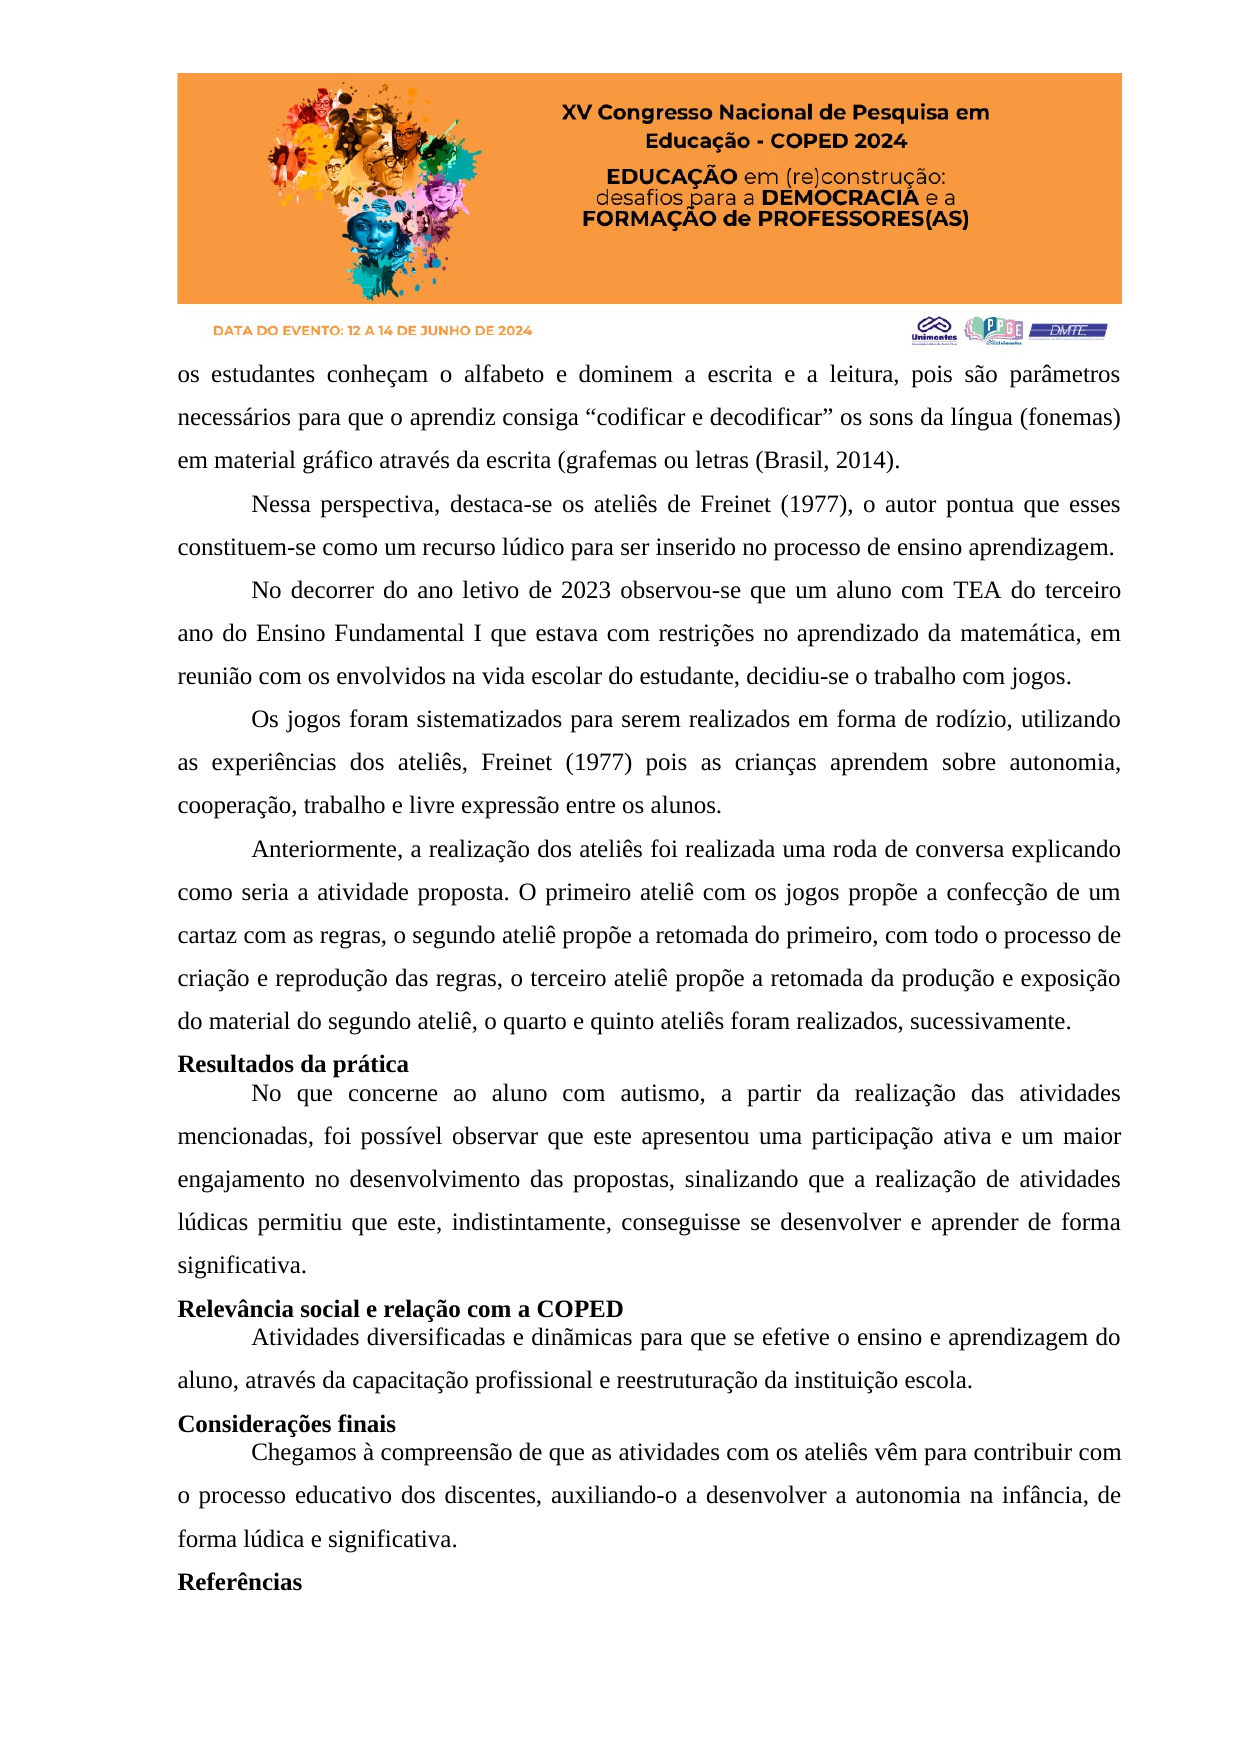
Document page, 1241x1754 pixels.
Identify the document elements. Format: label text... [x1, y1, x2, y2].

picture [177, 73, 1123, 360]
text Anteriormente, a realização dos ateliês foi realizada uma roda de conversa explicando como seria a atividade proposta. O primeiro ateliê com os jogos propõe a confecção de um cartaz com as regras, o segundo ateliê propõe a retomada do primeiro, com todo o processo de criação e reprodução das regras, o terceiro ateliê propõe a retomada da produção e exposição do material do segundo ateliê, o quarto e quinto ateliês foram realizados, sucessivamente. [177, 834, 1122, 1035]
text Referências [177, 1567, 1122, 1596]
text Chegamos à compreensão de que as atividades com os ateliês vêm para contribuir com o processo educativo dos discentes, auxiliando-o a desenvolver a autonomia na infância, de forma lúdica e significativa. [177, 1437, 1122, 1552]
text Considerações finais [177, 1409, 1122, 1437]
text Atividades diversificadas e dinãmicas para que se efetive o ensino e aprendizagem do aluno, através da capacitação profissional e reestruturação da instituição escola. [177, 1322, 1122, 1394]
text No que concerne ao aluno com autismo, a partir da realização das atividades mencionadas, foi possível observar que este apresentou uma participação ativa e um maior engajamento no desenvolvimento das propostas, sinalizando que a realização de atividades lúdicas permitiu que este, indistintamente, conseguisse se desenvolver e aprender de forma significativa. [177, 1078, 1122, 1279]
text Os jogos foram sistematizados para serem realizados em forma de rodízio, utilizando as experiências dos ateliês, Freinet (1977) pois as crianças aprendem sobre autonomia, cooperação, trabalho e livre expressão entre os alunos. [177, 704, 1122, 819]
text No decorrer do ano letivo de 2023 observou-se que um aluno com TEA do terceiro ano do Ensino Fundamental I que estava com restrições no aprendizado da matemática, em reunião com os envolvidos na vida escolar do estudante, decidiu-se o trabalho com jogos. [177, 575, 1122, 690]
text Nessa perspectiva, destaca-se os ateliês de Freinet (1977), o autor pontua que esses constituem-se como um recurso lúdico para ser inserido no processo de ensino aprendizagem. [177, 489, 1122, 561]
text Relevância social e relação com a COPED [177, 1294, 1122, 1322]
text Resultados da prática [177, 1049, 1122, 1078]
